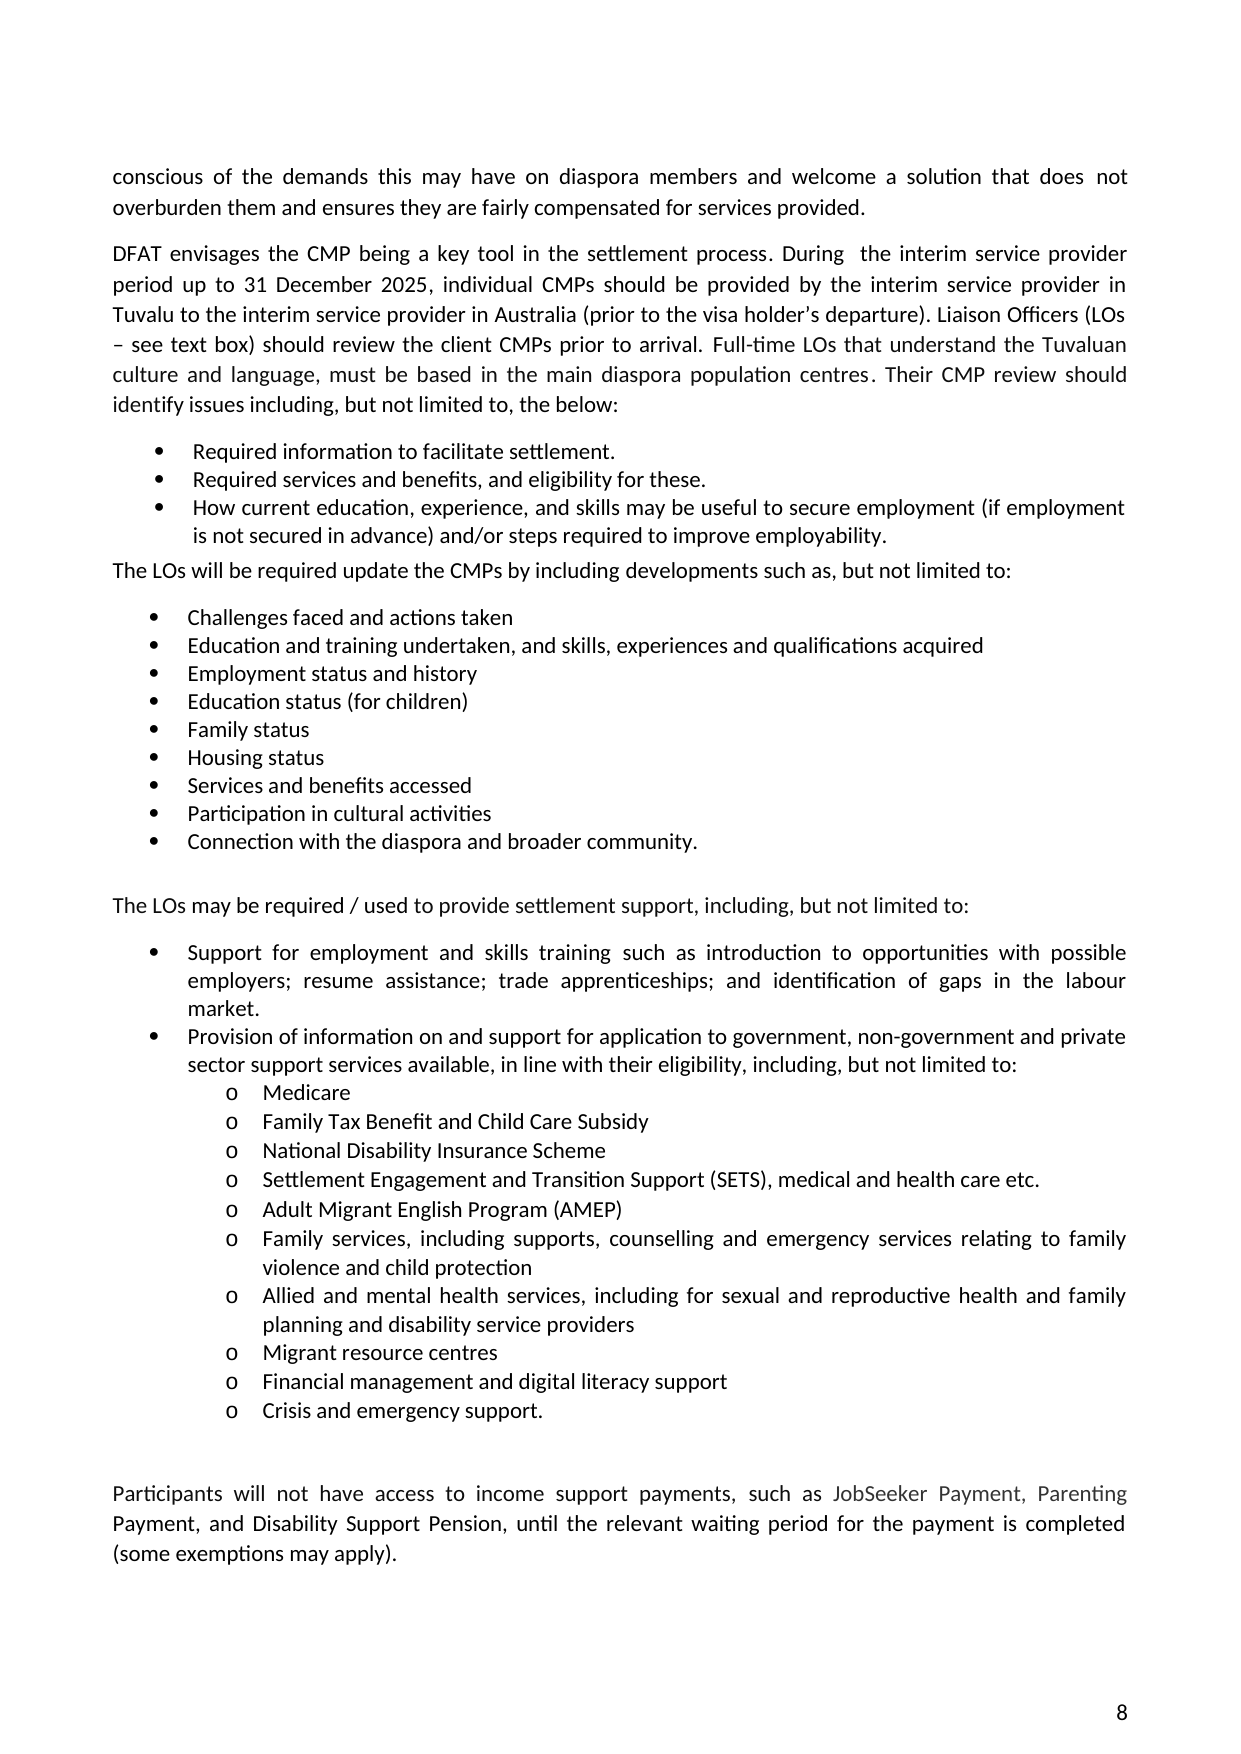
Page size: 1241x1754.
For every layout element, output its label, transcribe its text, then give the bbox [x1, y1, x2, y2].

list Family services, including supports, counselling and emergency services relating to family violence and child protection [225, 1224, 1128, 1281]
list Participation in cultural activities [150, 799, 1128, 827]
text The LOs may be required / used to provide settlement support, including, but not limited to: [112, 891, 1128, 919]
list Support for employment and skills training such as introduction to opportunities with possible employers; resume assistance; trade apprenticeships; and identification of gaps in the labour market. [150, 938, 1128, 1022]
list Housing status [150, 743, 1128, 771]
list Financial management and digital literacy support [225, 1367, 1128, 1397]
list Services and benefits accessed [150, 771, 1128, 799]
list How current education, experience, and skills may be useful to secure employment (if employment is not secured in advance) and/or steps required to improve employability. [155, 493, 1128, 549]
list Connection with the diaspora and broader community. [150, 827, 1128, 855]
text The LOs will be required update the CMPs by including developments such as, but not limited to: [112, 556, 1128, 584]
list Medicare [225, 1078, 1128, 1107]
list Settlement Engagement and Transition Support (SETS), medical and health care etc. [225, 1166, 1128, 1195]
list Migrant resource centres [225, 1338, 1128, 1367]
list Provision of information on and support for application to government, non-government and private sector support services available, in line with their eligibility, including, but not limited to: [150, 1022, 1128, 1078]
list Allied and mental health services, including for sexual and reproductive health and family planning and disability service providers [225, 1281, 1128, 1338]
text Participants will not have access to income support payments, such as JobSeeker Payment, Parenting Payment, and Disability Support Pension, until the relevant waiting period for the payment is completed (some exemptions may apply). [112, 1479, 1128, 1567]
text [112, 162, 1128, 221]
list Challenges faced and actions taken [150, 603, 1128, 631]
list Education and training undertaken, and skills, experiences and qualifications acquired [150, 631, 1128, 659]
list Family Tax Benefit and Child Care Subsidy [225, 1107, 1128, 1136]
list Education status (for children) [150, 687, 1128, 715]
text DFAT envisages the CMP being a key tool in the settlement process. During the interim service provider period up to 31 December 2025, individual CMPs should be provided by the interim service provider in Tuvalu to the interim service provider in Australia (prior to the visa holder’s departure). Liaison Officers (LOs – see text box) should review the client CMPs prior to arrival. Full-time LOs that understand the Tuvaluan culture and language, must be based in the main diaspora population centres. Their CMP review should identify issues including, but not limited to, the below: [112, 239, 1128, 419]
list Crisis and emergency support. [225, 1397, 1128, 1426]
list Employment status and history [150, 659, 1128, 687]
list Required information to facilitate settlement. [155, 437, 1128, 466]
list Required services and benefits, and eligibility for these. [155, 466, 1128, 493]
list Adult Migrant English Program (AMEP) [225, 1195, 1128, 1224]
list Family status [150, 715, 1128, 743]
list National Disability Insurance Scheme [225, 1136, 1128, 1166]
